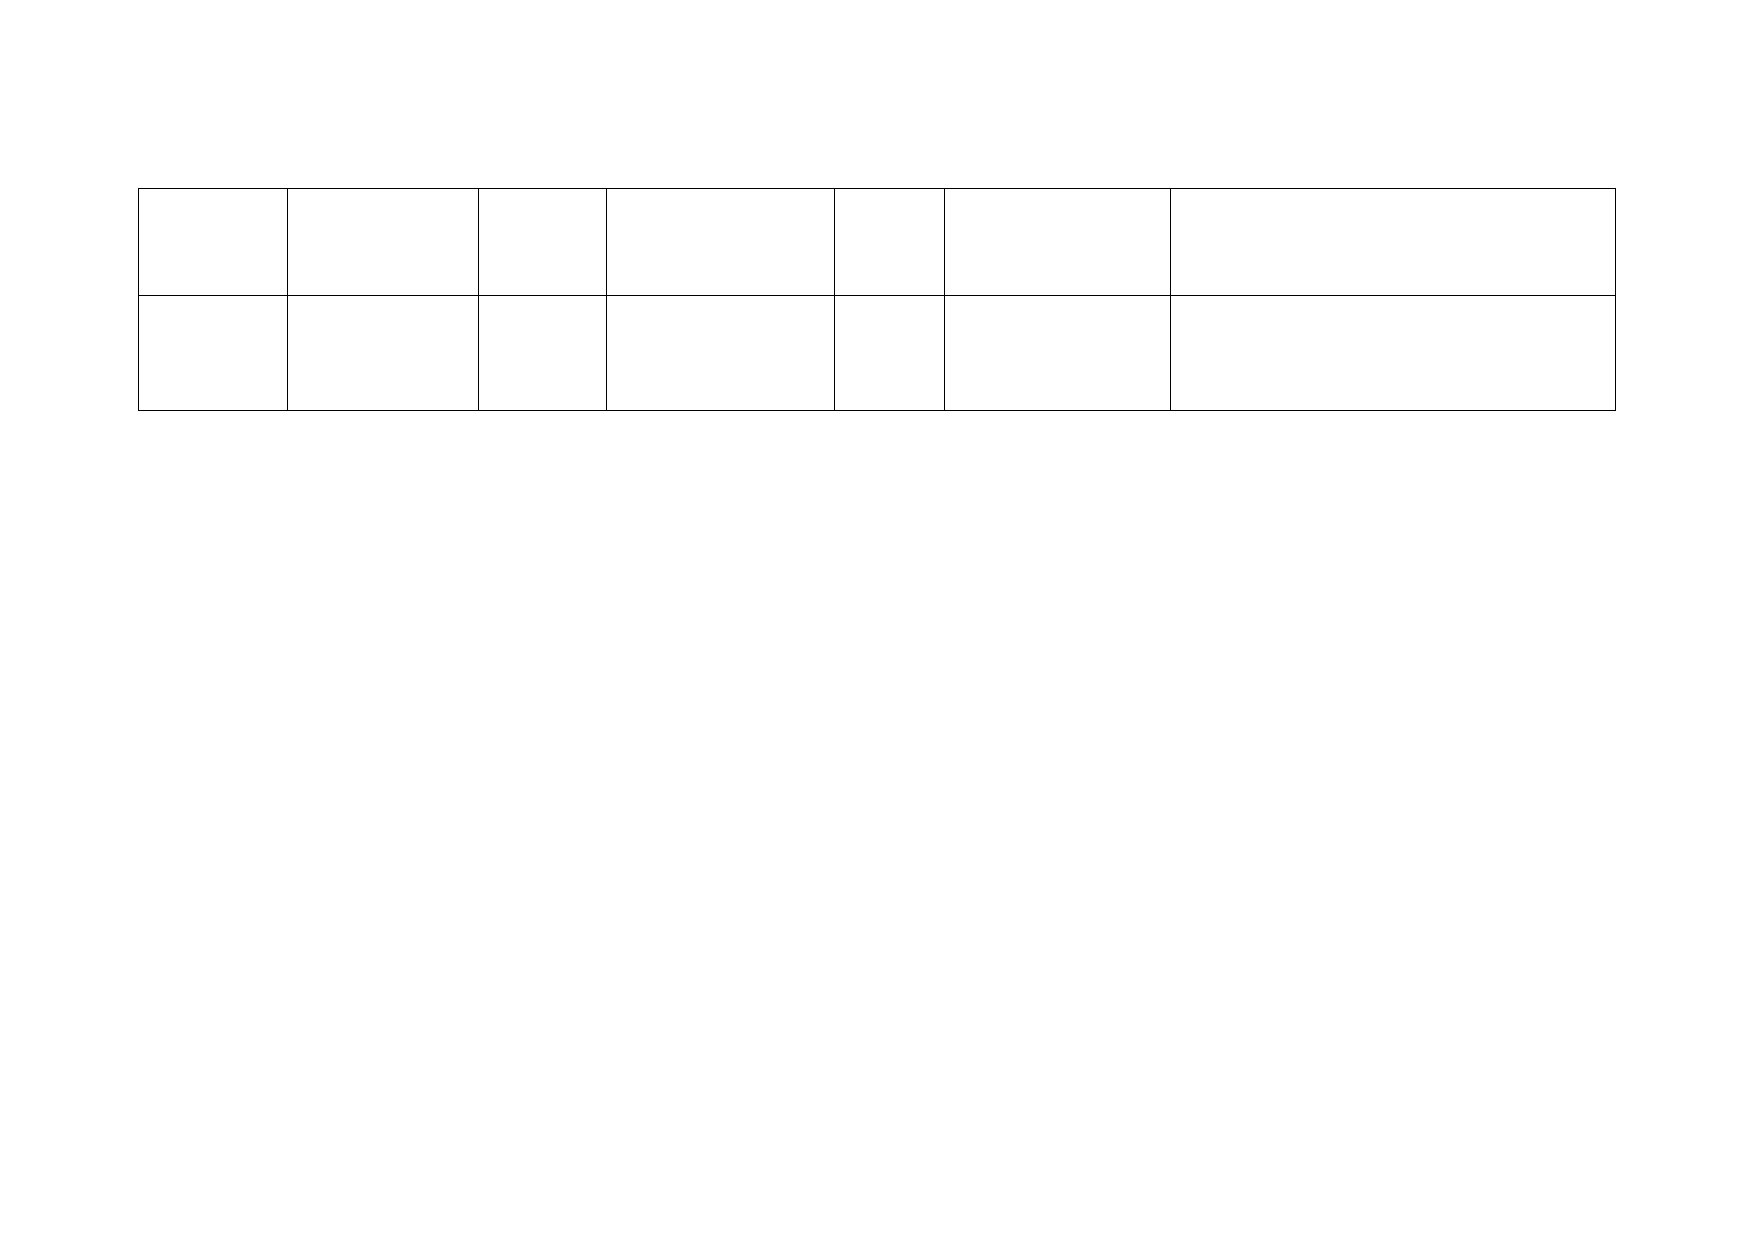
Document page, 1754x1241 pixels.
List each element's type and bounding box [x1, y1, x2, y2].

table_cell [139, 296, 287, 409]
table_cell [835, 189, 944, 295]
table_cell [607, 189, 834, 295]
table_cell [139, 189, 287, 295]
table_cell [288, 296, 478, 409]
table_cell [1171, 189, 1615, 295]
table_cell [835, 296, 944, 409]
table_cell [479, 189, 606, 295]
table_cell [479, 296, 606, 409]
table_cell [1171, 296, 1615, 409]
table_cell [945, 296, 1170, 409]
table_cell [945, 189, 1170, 295]
table_cell [288, 189, 478, 295]
table_cell [607, 296, 834, 409]
